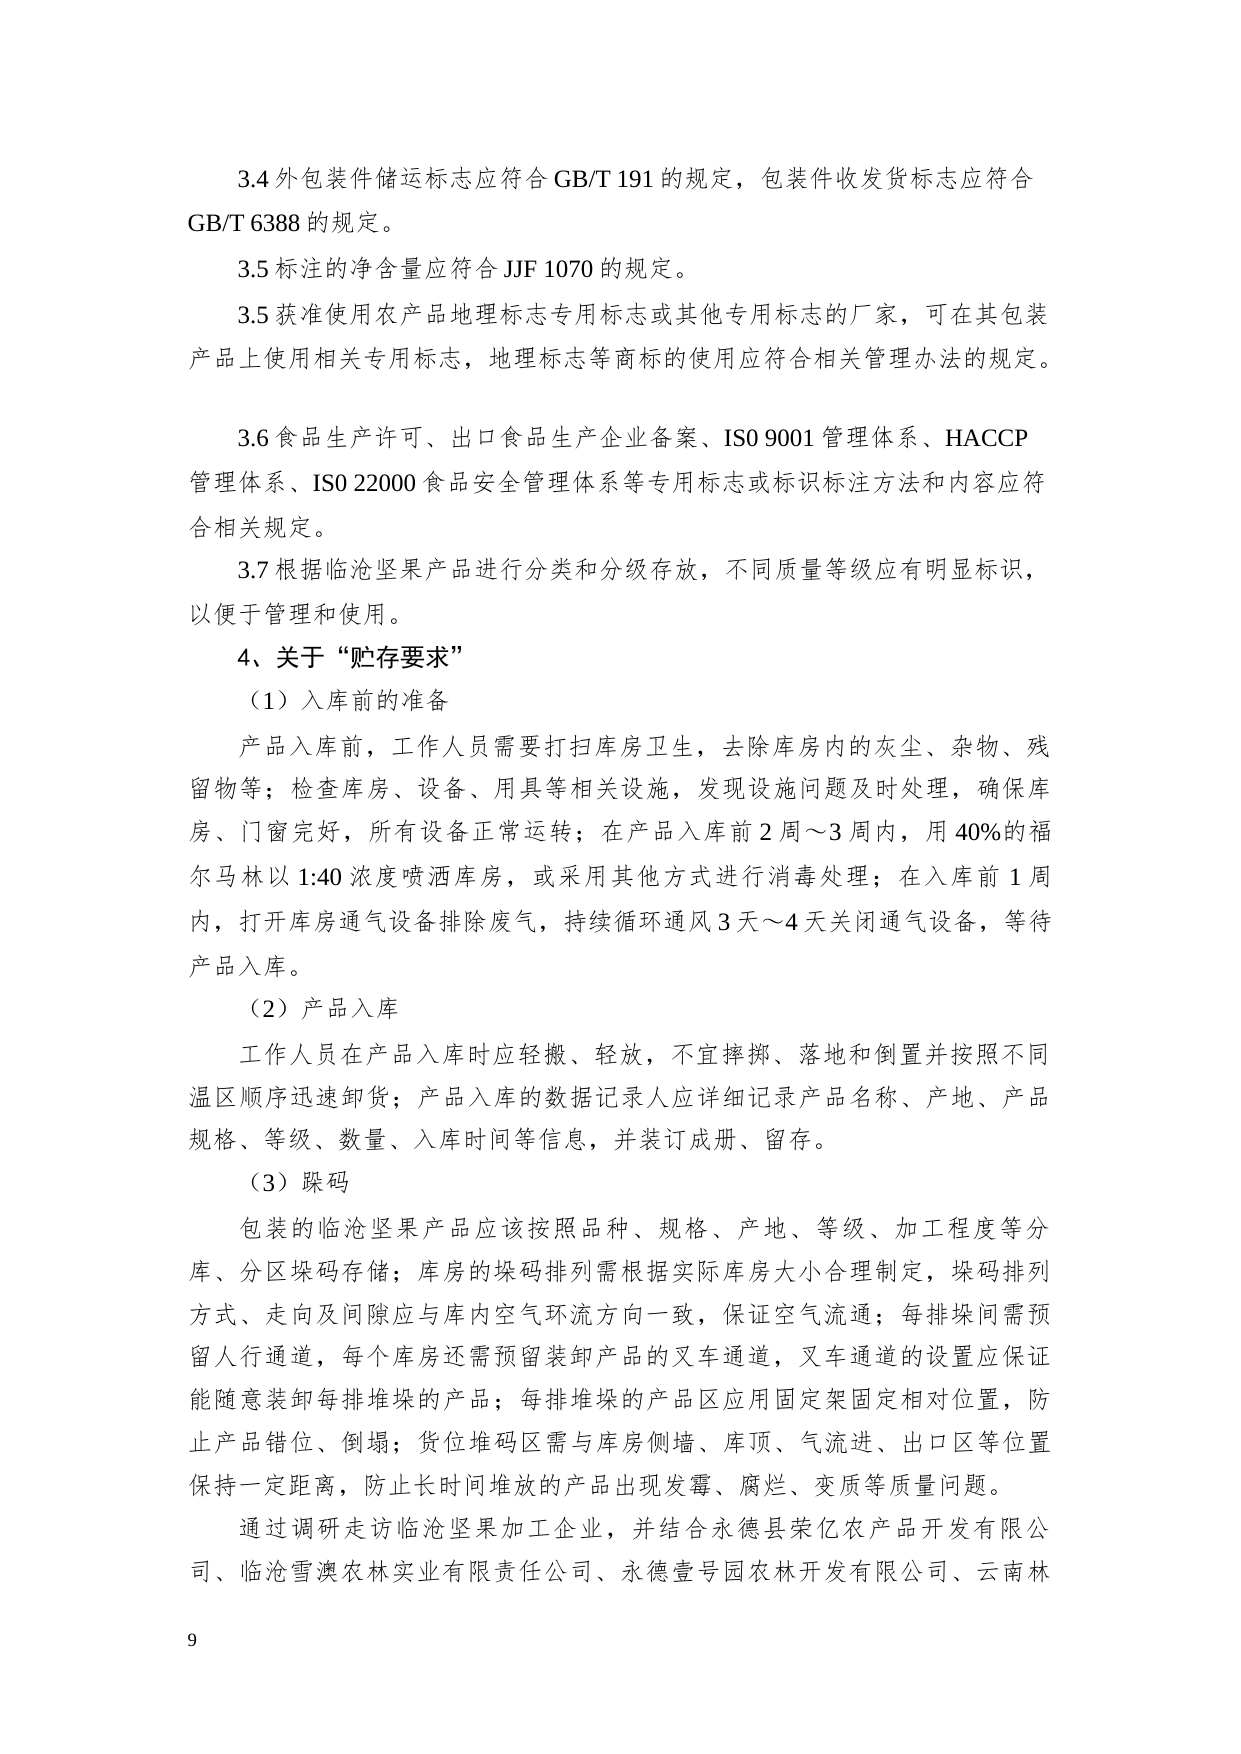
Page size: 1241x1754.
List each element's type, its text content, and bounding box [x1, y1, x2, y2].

list 3.6食品生产许可、出口食品生产企业备案、IS0 9001管理体系、HACCP管理体系、IS0 22000食品安全管理体系等专用标志或标识标注方法和内容应符合相关规定。 [187, 422, 1053, 540]
list （3）跺码 [187, 1167, 1053, 1197]
list 3.5获准使用农产品地理标志专用标志或其他专用标志的厂家，可在其包装产品上使用相关专用标志，地理标志等商标的使用应符合相关管理办法的规定。 [187, 298, 1053, 409]
list 工作人员在产品入库时应轻搬、轻放，不宜摔掷、落地和倒置并按照不同温区顺序迅速卸货；产品入库的数据记录人应详细记录产品名称、产地、产品规格、等级、数量、入库时间等信息，并装订成册、留存。 [187, 1038, 1053, 1152]
list （2）产品入库 [187, 993, 1053, 1023]
list 包装的临沧坚果产品应该按照品种、规格、产地、等级、加工程度等分库、分区垛码存储；库房的垛码排列需根据实际库房大小合理制定，垛码排列方式、走向及间隙应与库内空气环流方向一致，保证空气流通；每排垛间需预留人行通道，每个库房还需预留装卸产品的叉车通道，叉车通道的设置应保证能随意装卸每排堆垛的产品；每排堆垛的产品区应用固定架固定相对位置，防止产品错位、倒塌；货位堆码区需与库房侧墙、库顶、气流进、出口区等位置保持一定距离，防止长时间堆放的产品出现发霉、腐烂、变质等质量问题。 [187, 1212, 1053, 1498]
list 3.5标注的净含量应符合JJF 1070的规定。 [187, 252, 1053, 283]
list 产品入库前，工作人员需要打扫库房卫生，去除库房内的灰尘、杂物、残留物等；检查库房、设备、用具等相关设施，发现设施问题及时处理，确保库房、门窗完好，所有设备正常运转；在产品入库前2周～3周内，用40%的福尔马林以1:40浓度喷洒库房，或采用其他方式进行消毒处理；在入库前1周内，打开库房通气设备排除废气，持续循环通风3天～4天关闭通气设备，等待产品入库。 [187, 730, 1053, 978]
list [187, 1512, 1053, 1583]
list 4、关于“贮存要求” [187, 641, 1053, 670]
list 3.4外包装件储运标志应符合GB/T 191的规定，包装件收发货标志应符合GB/T 6388的规定。 [187, 162, 1053, 237]
list 3.7根据临沧坚果产品进行分类和分级存放，不同质量等级应有明显标识，以便于管理和使用。 [187, 554, 1053, 627]
list （1）入库前的准备 [187, 684, 1053, 715]
